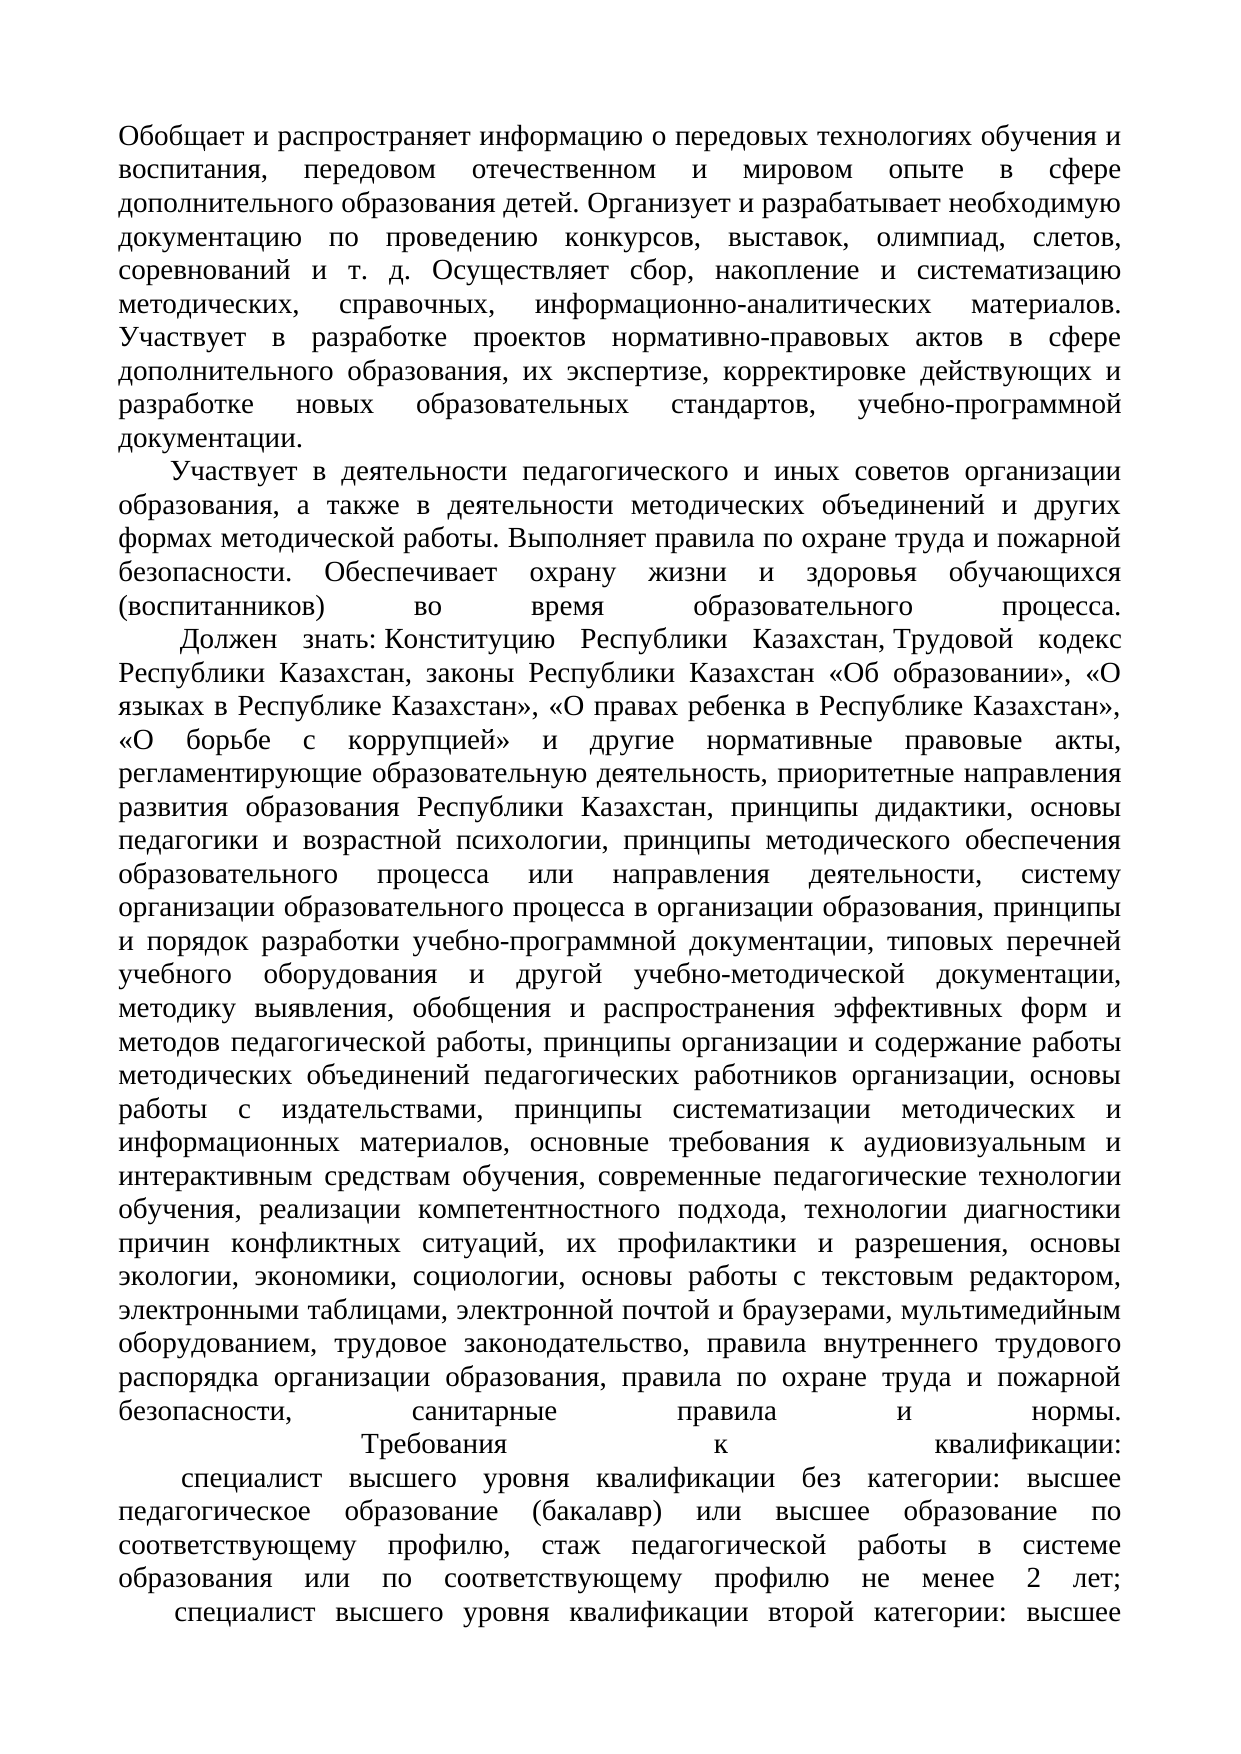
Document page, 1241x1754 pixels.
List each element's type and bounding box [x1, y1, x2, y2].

text [118, 118, 1122, 1627]
